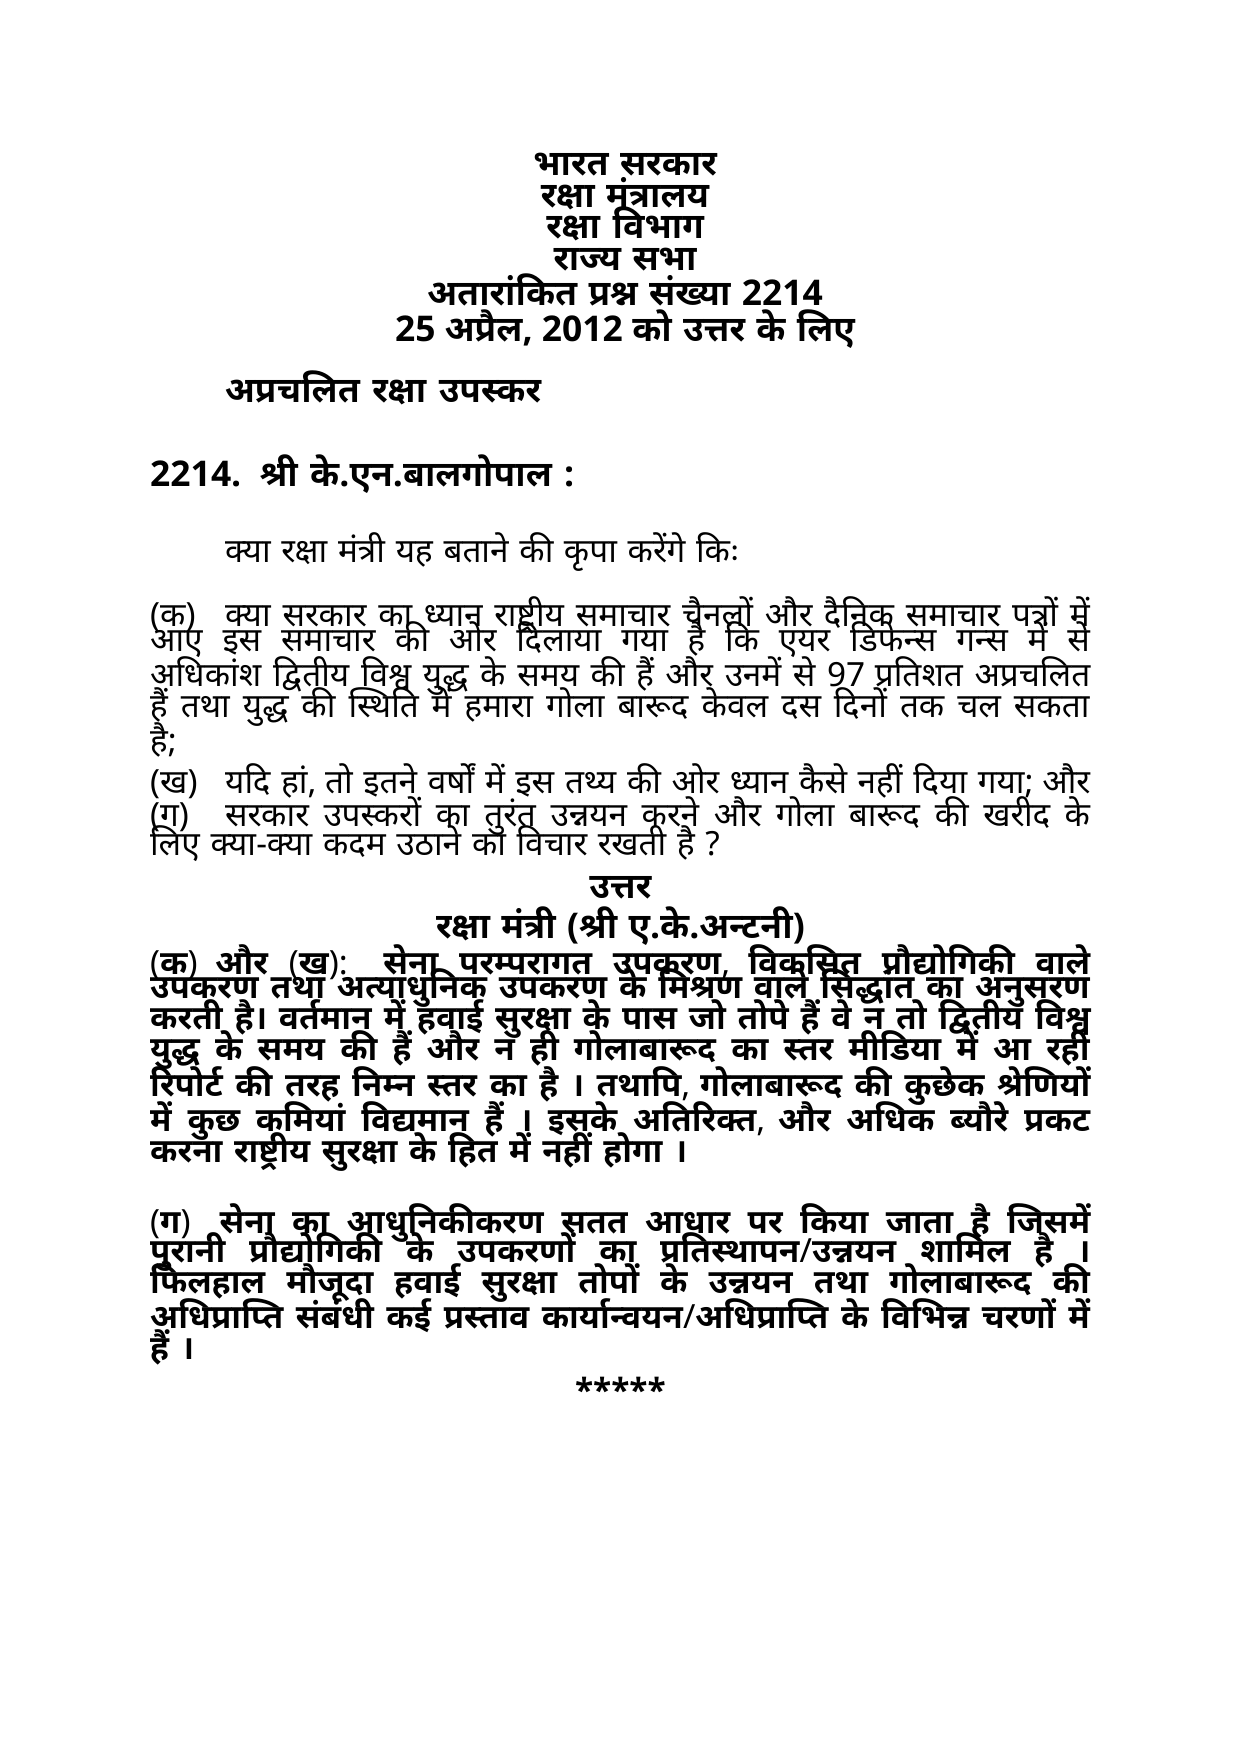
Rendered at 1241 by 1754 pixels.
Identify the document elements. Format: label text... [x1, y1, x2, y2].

text अतारांकित प्रश्न संख्या 2214 [159, 277, 1090, 313]
text राज्य सभा [159, 245, 1090, 277]
text रक्षा मंत्री (श्री ए.के.अन्टनी) [150, 906, 1090, 947]
text अप्रचलित रक्षा उपस्कर [150, 377, 1090, 409]
text (ख) यदि हां, तो इतने वर्षों में इस तथ्य की ओर ध्यान कैसे नहीं दिया गया; और [150, 766, 1090, 800]
text 25 अप्रैल, 2012 को उत्तर के लिए [159, 313, 1090, 349]
text (ग) सरकार उपस्करों का तुरंत उन्नयन करने और गोला बारूद की खरीद के लिए क्या-क्या कदम उठाने का विचार रखती है ? [150, 800, 1090, 869]
text क्या रक्षा मंत्री यह बताने की कृपा करेंगे किः [150, 539, 1090, 568]
text (क) और (ख): सेना परम्परागत उपकरण, विकसित प्रौद्योगिकी वाले उपकरण तथा अत्याधुनिक उपकरण के मिश्रण वाले सिद्धांत का अनुसरण करती है। वर्तमान में हवाई सुरक्षा के पास जो तोपे हैं वे न तो द्वितीय विश्व युद्ध के समय की हैं और न ही गोलाबारूद का स्तर मीडिया में आ रही रिपोर्ट की तरह निम्न स्तर का है । तथापि, गोलाबारूद की कुछेक श्रेणियों में कुछ कमियां विद्यमान हैं । इसके अतिरिक्त, और अधिक ब्यौरे प्रकट करना राष्ट्रीय सुरक्षा के हित में नहीं होगा । [150, 947, 1090, 1176]
text (ग) सेना का आधुनिकीकरण सतत आधार पर किया जाता है जिसमें पुरानी प्रौद्योगिकी के उपकरणों का प्रतिस्थापन/उन्नयन शामिल है । फिलहाल मौजूदा हवाई सुरक्षा तोपों के उन्नयन तथा गोलाबारूद की अधिप्राप्ति संबंधी कई प्रस्ताव कार्यान्वयन/अधिप्राप्ति के विभिन्न चरणों में हैं । [150, 1207, 1090, 1373]
text 2214. श्री के.एन.बालगोपाल : [150, 457, 1090, 493]
text (क) क्या सरकार का ध्यान राष्ट्रीय समाचार चैनलों और दैनिक समाचार पत्रों में आए इस समाचार की ओर दिलाया गया है कि एयर डिफेन्स गन्स में से अधिकांश द्वितीय विश्व युद्ध के समय की हैं और उनमें से 97 प्रतिशत अप्रचलित हैं तथा युद्ध की स्थिति में हमारा गोला बारूद केवल दस दिनों तक चल सकता है; [150, 600, 1090, 766]
text रक्षा विभाग [159, 213, 1090, 245]
text ***** [150, 1373, 1090, 1409]
text उत्तर [150, 869, 1090, 906]
text भारत सरकार [159, 150, 1090, 182]
text रक्षा मंत्रालय [159, 182, 1090, 213]
